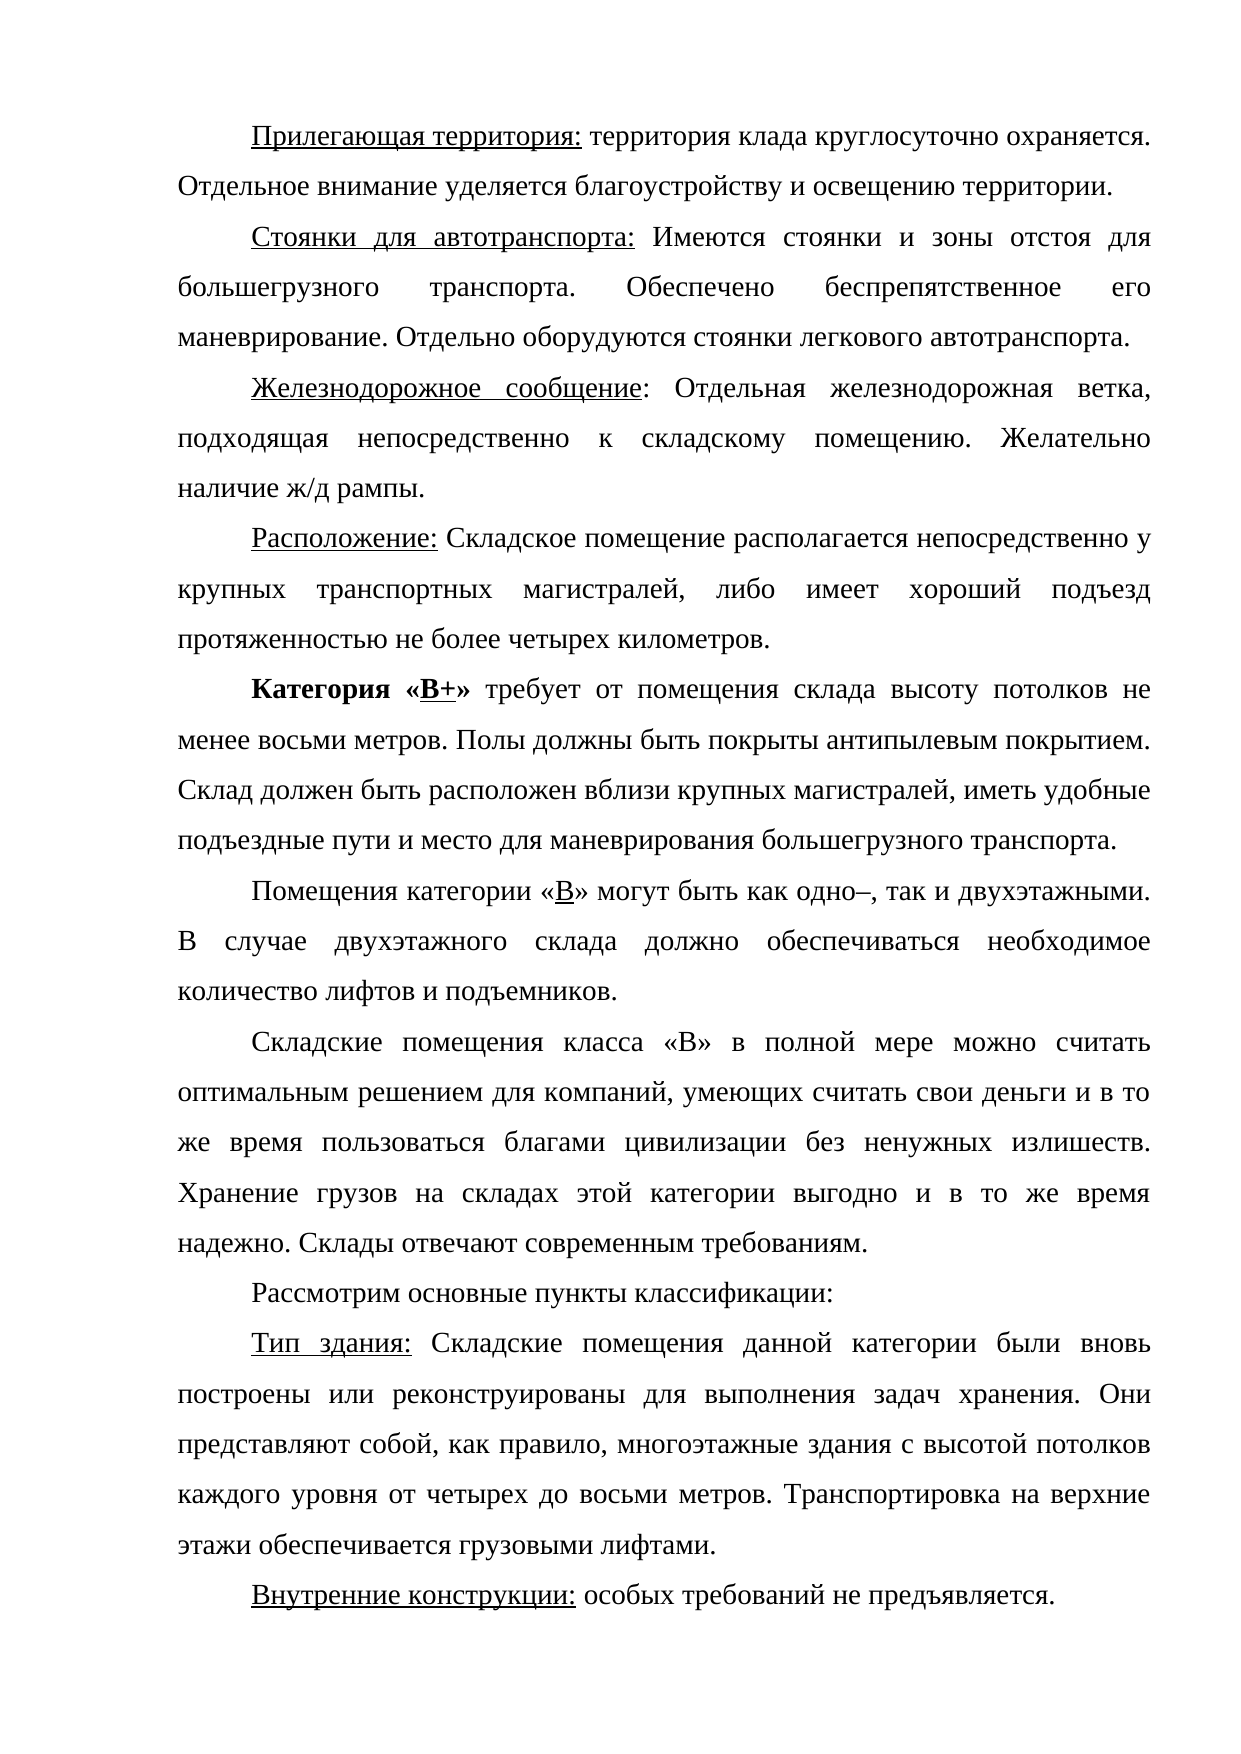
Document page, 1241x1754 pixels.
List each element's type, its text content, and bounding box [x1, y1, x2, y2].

text Категория «B+» требует от помещения склада высоту потолков не менее восьми метров. Полы должны быть покрыты антипылевым покрытием. Склад должен быть расположен вблизи крупных магистралей, иметь удобные подъездные пути и место для маневрирования большегрузного транспорта. [177, 672, 1152, 856]
text Стоянки для автотранспорта: Имеются стоянки и зоны отстоя для большегрузного транспорта. Обеспечено беспрепятственное его маневрирование. Отдельно оборудуются стоянки легкового автотранспорта. [177, 219, 1152, 353]
text Складские помещения класса «В» в полной мере можно считать оптимальным решением для компаний, умеющих считать свои деньги и в то же время пользоваться благами цивилизации без ненужных излишеств. Хранение грузов на складах этой категории выгодно и в то же время надежно. Склады отвечают современным требованиям. [177, 1024, 1152, 1258]
text Внутренние конструкции: особых требований не предъявляется. [177, 1577, 1152, 1611]
text Расположение: Складское помещение располагается непосредственно у крупных транспортных магистралей, либо имеет хороший подъезд протяженностью не более четырех километров. [177, 521, 1152, 655]
text Тип здания: Складские помещения данной категории были вновь построены или реконструированы для выполнения задач хранения. Они представляют собой, как правило, многоэтажные здания с высотой потолков каждого уровня от четырех до восьми метров. Транспортировка на верхние этажи обеспечивается грузовыми лифтами. [177, 1326, 1152, 1560]
text Железнодорожное сообщение: Отдельная железнодорожная ветка, подходящая непосредственно к складскому помещению. Желательно наличие ж/д рампы. [177, 370, 1152, 504]
text Рассмотрим основные пункты классификации: [177, 1275, 1152, 1309]
text Прилегающая территория: территория клада круглосуточно охраняется. Отдельное внимание уделяется благоустройству и освещению территории. [177, 118, 1152, 202]
text Помещения категории «B» могут быть как одно–, так и двухэтажными. В случае двухэтажного склада должно обеспечиваться необходимое количество лифтов и подъемников. [177, 873, 1152, 1007]
